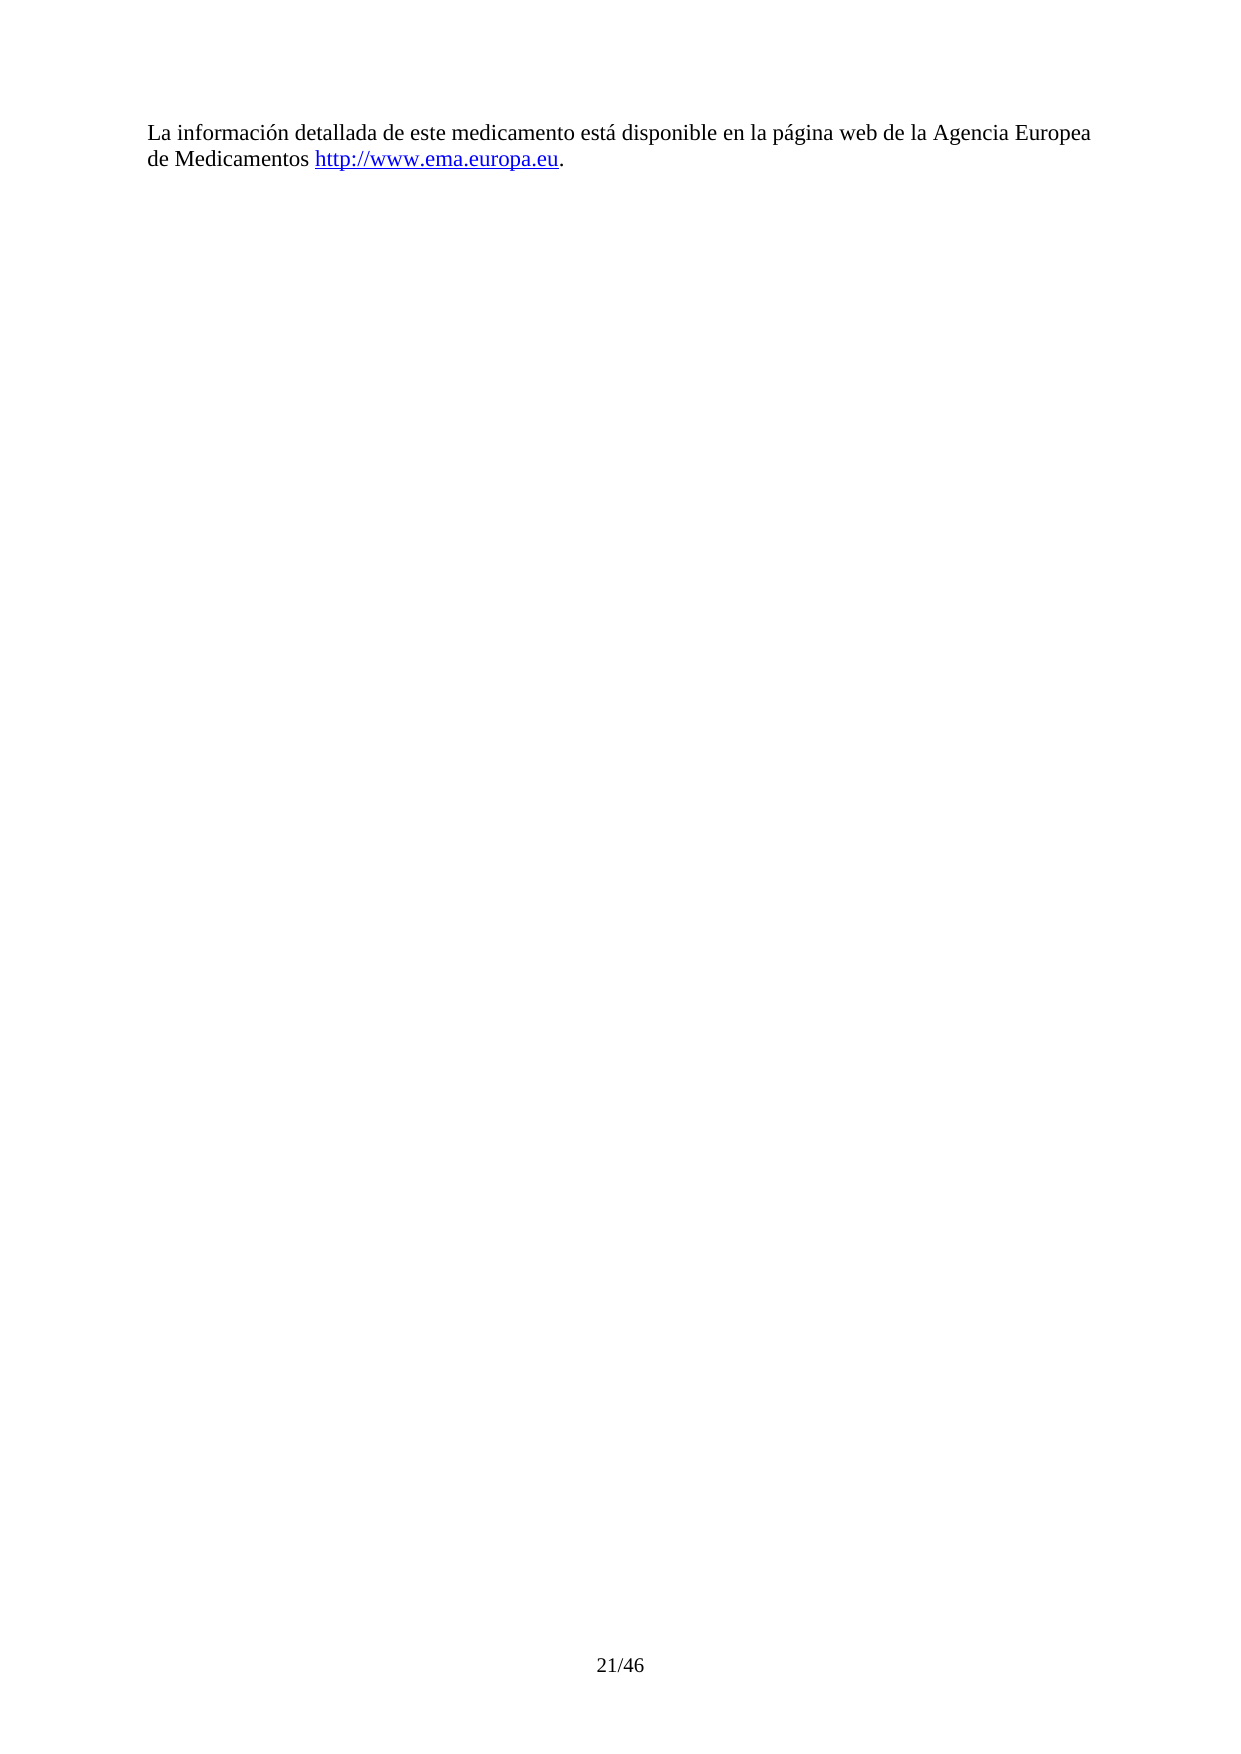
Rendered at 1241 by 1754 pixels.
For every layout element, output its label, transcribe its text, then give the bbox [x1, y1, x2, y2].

text La información detallada de este medicamento está disponible en la página web de la Agencia Europea de Medicamentos http://www.ema.europa.eu. [147, 118, 1093, 171]
